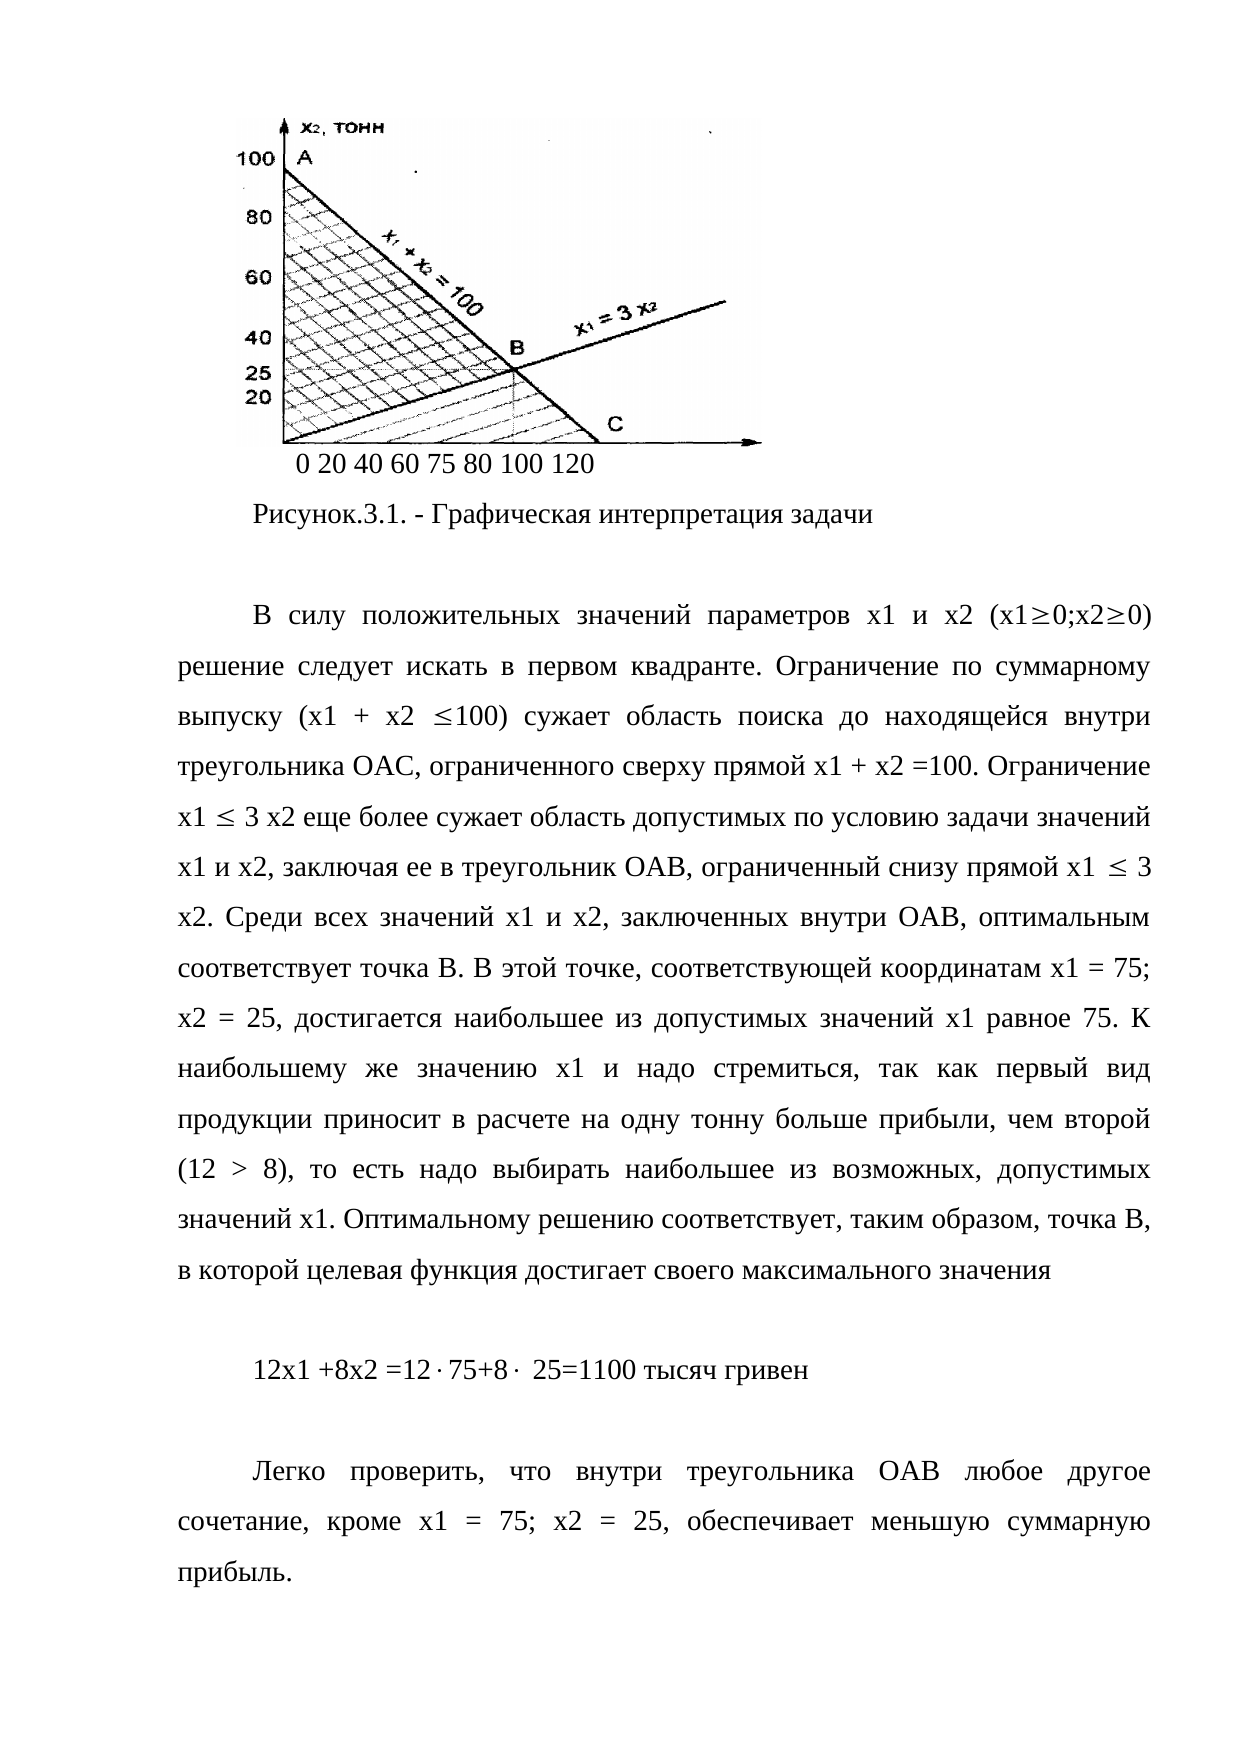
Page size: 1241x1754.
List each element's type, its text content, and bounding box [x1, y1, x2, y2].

picture [236, 118, 762, 447]
text 0 20 40 60 75 80 100 120 [177, 446, 1152, 480]
text В силу положительных значений параметров x1 и x2 (x10;x20) решение следует искать в первом квадранте. Ограничение по суммарному выпуску (x1 + x2 100) сужает область поиска до находящейся внутри треугольника ОАС, ограниченного сверху прямой x1 + x2 =100. Ограничение x1 3 x2 еще более сужает область допустимых по условию задачи значений x1 и x2, заключая ее в треугольник ОАВ, ограниченный снизу прямой x1 3 x2. Среди всех значений x1 и x2, заключенных внутри ОАВ, оптимальным соответствует точка В. В этой точке, соответствующей координатам x1 = 75; x2 = 25, достигается наибольшее из допустимых значений x1 равное 75. К наибольшему же значению x1 и надо стремиться, так как первый вид продукции приносит в расчете на одну тонну больше прибыли, чем второй (12 > 8), то есть надо выбирать наибольшее из возможных, допустимых значений x1. Оптимальному решению соответствует, таким образом, точка В, в которой целевая функция достигает своего максимального значения [177, 597, 1152, 1285]
text 12x1 +8x2 =1275+8 25=1100 тысяч гривен [177, 1352, 1152, 1386]
text Легко проверить, что внутри треугольника ОАВ любое другое сочетание, кроме x1 = 75; x2 = 25, обеспечивает меньшую суммарную прибыль. [177, 1453, 1152, 1587]
text Рисунок.3.1. - Графическая интерпретация задачи [177, 497, 1152, 530]
